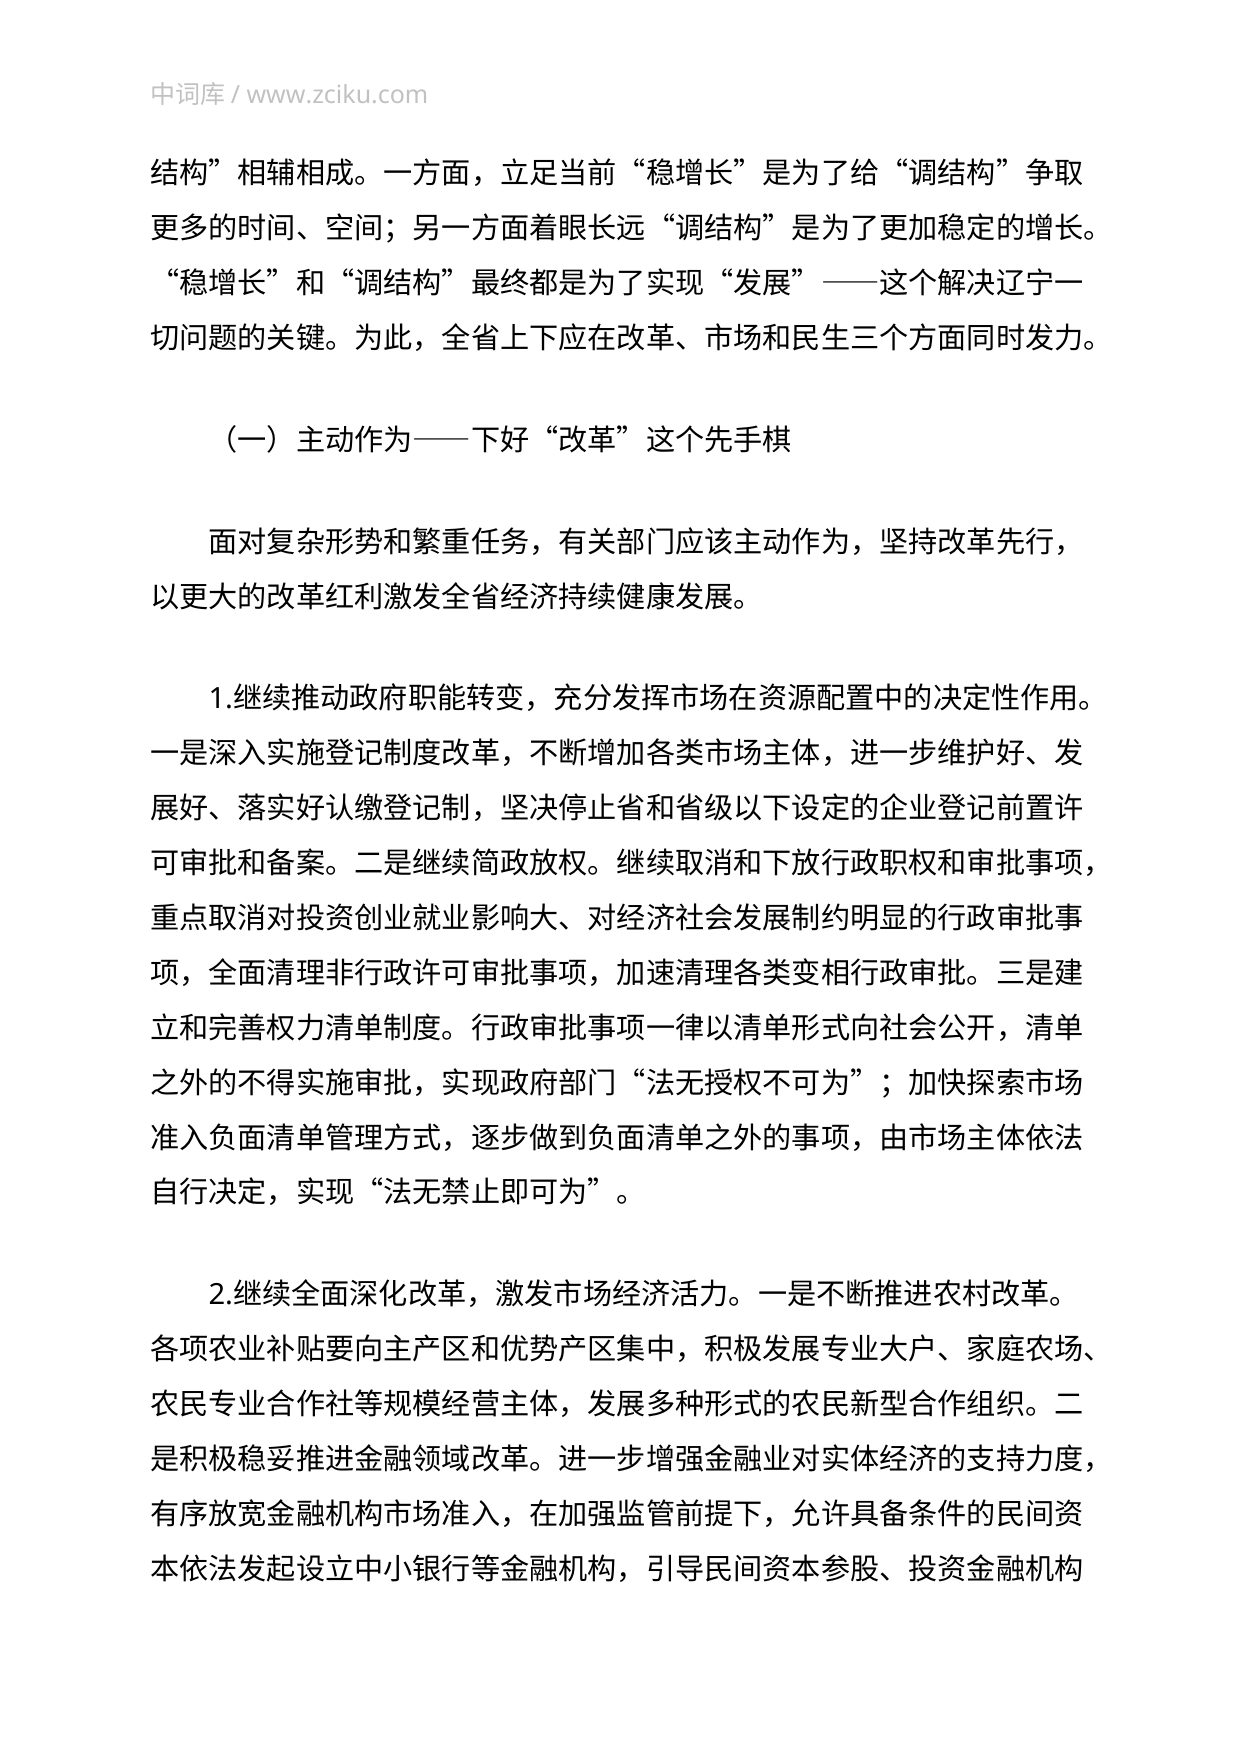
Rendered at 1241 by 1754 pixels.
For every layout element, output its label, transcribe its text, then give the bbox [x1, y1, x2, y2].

text 1.继续推动政府职能转变，充分发挥市场在资源配置中的决定性作用。一是深入实施登记制度改革，不断增加各类市场主体，进一步维护好、发展好、落实好认缴登记制，坚决停止省和省级以下设定的企业登记前置许可审批和备案。二是继续简政放权。继续取消和下放行政职权和审批事项，重点取消对投资创业就业影响大、对经济社会发展制约明显的行政审批事项，全面清理非行政许可审批事项，加速清理各类变相行政审批。三是建立和完善权力清单制度。行政审批事项一律以清单形式向社会公开，清单之外的不得实施审批，实现政府部门“法无授权不可为”；加快探索市场准入负面清单管理方式，逐步做到负面清单之外的事项，由市场主体依法自行决定，实现“法无禁止即可为”。 [150, 675, 1090, 1211]
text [150, 1271, 1090, 1588]
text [150, 150, 1090, 357]
text （一）主动作为——下好“改革”这个先手棋 [150, 416, 1090, 459]
text 面对复杂形势和繁重任务，有关部门应该主动作为，坚持改革先行，以更大的改革红利激发全省经济持续健康发展。 [150, 518, 1090, 615]
